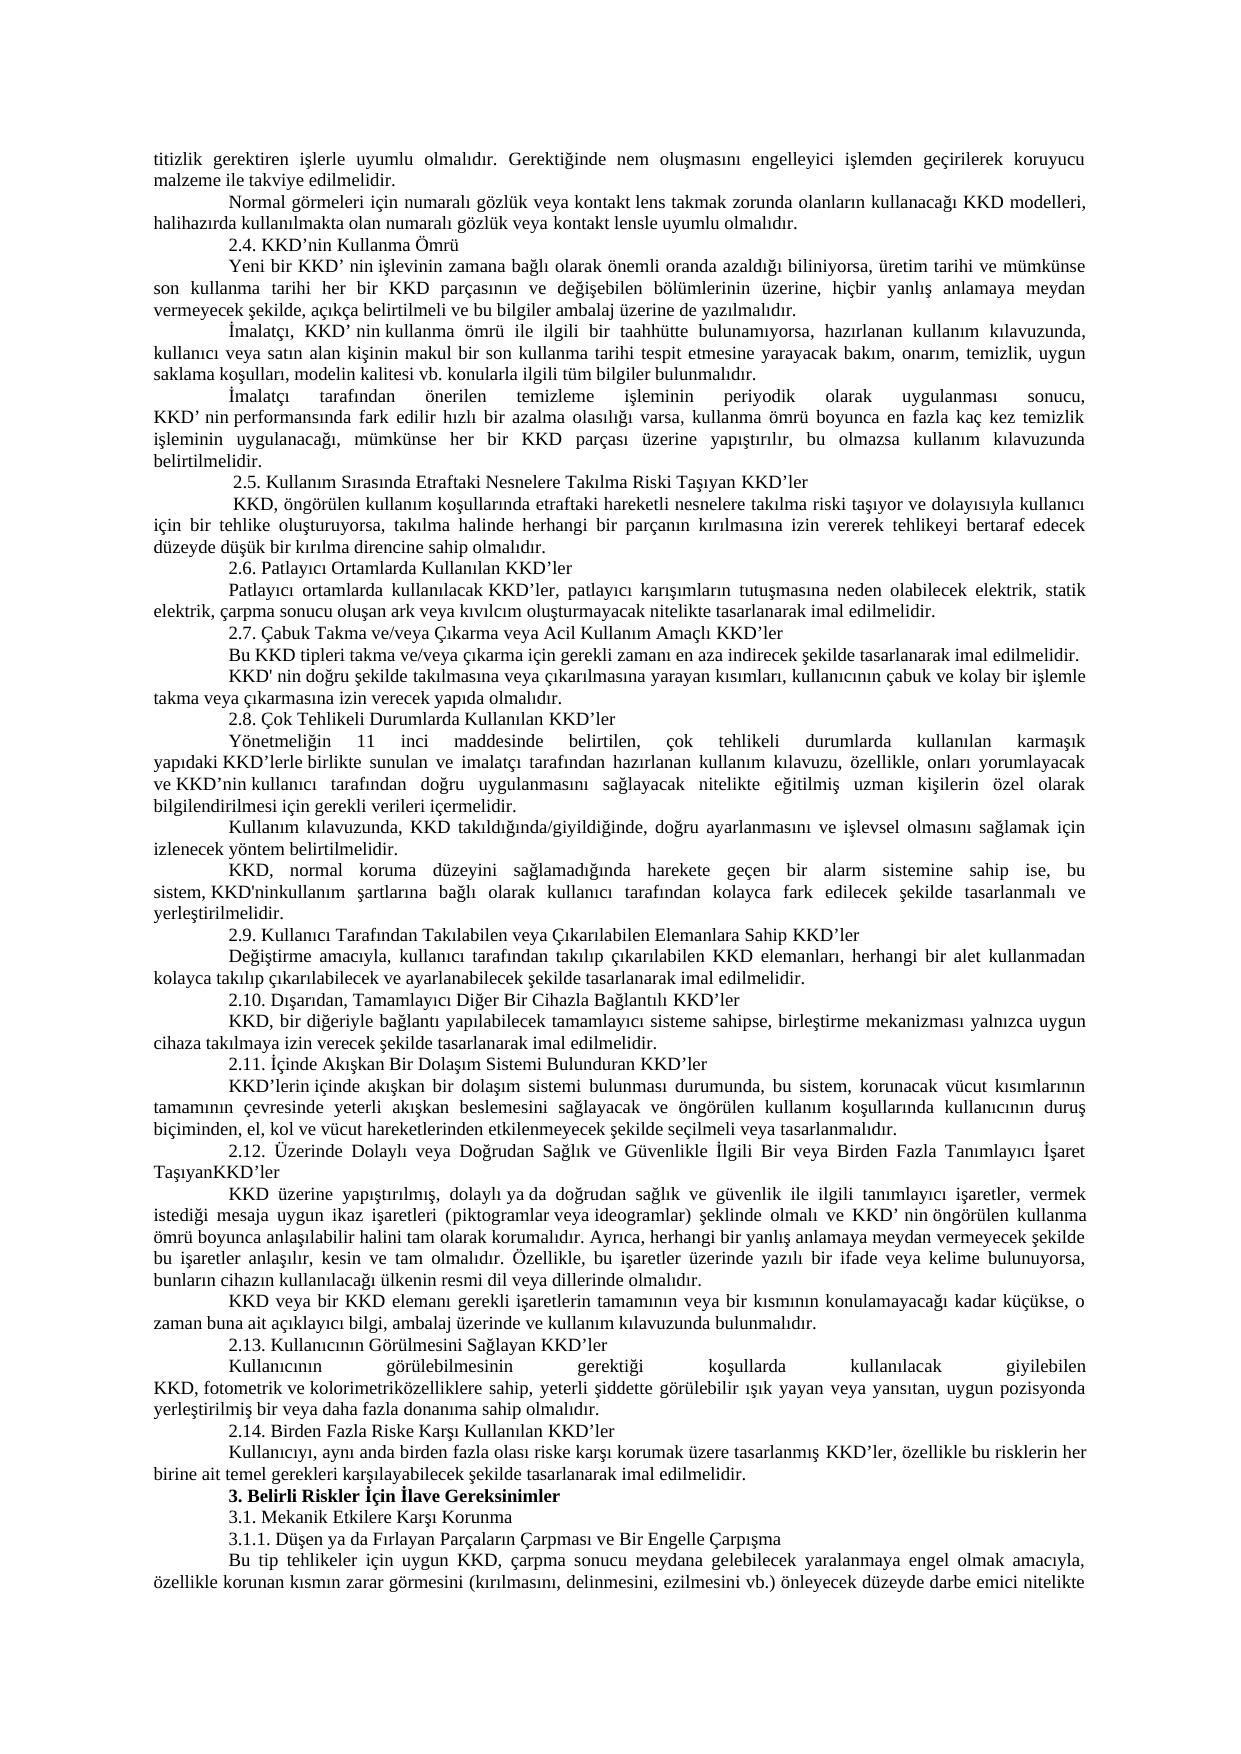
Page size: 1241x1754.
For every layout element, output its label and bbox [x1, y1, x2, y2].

table_header [142, 148, 1098, 1592]
